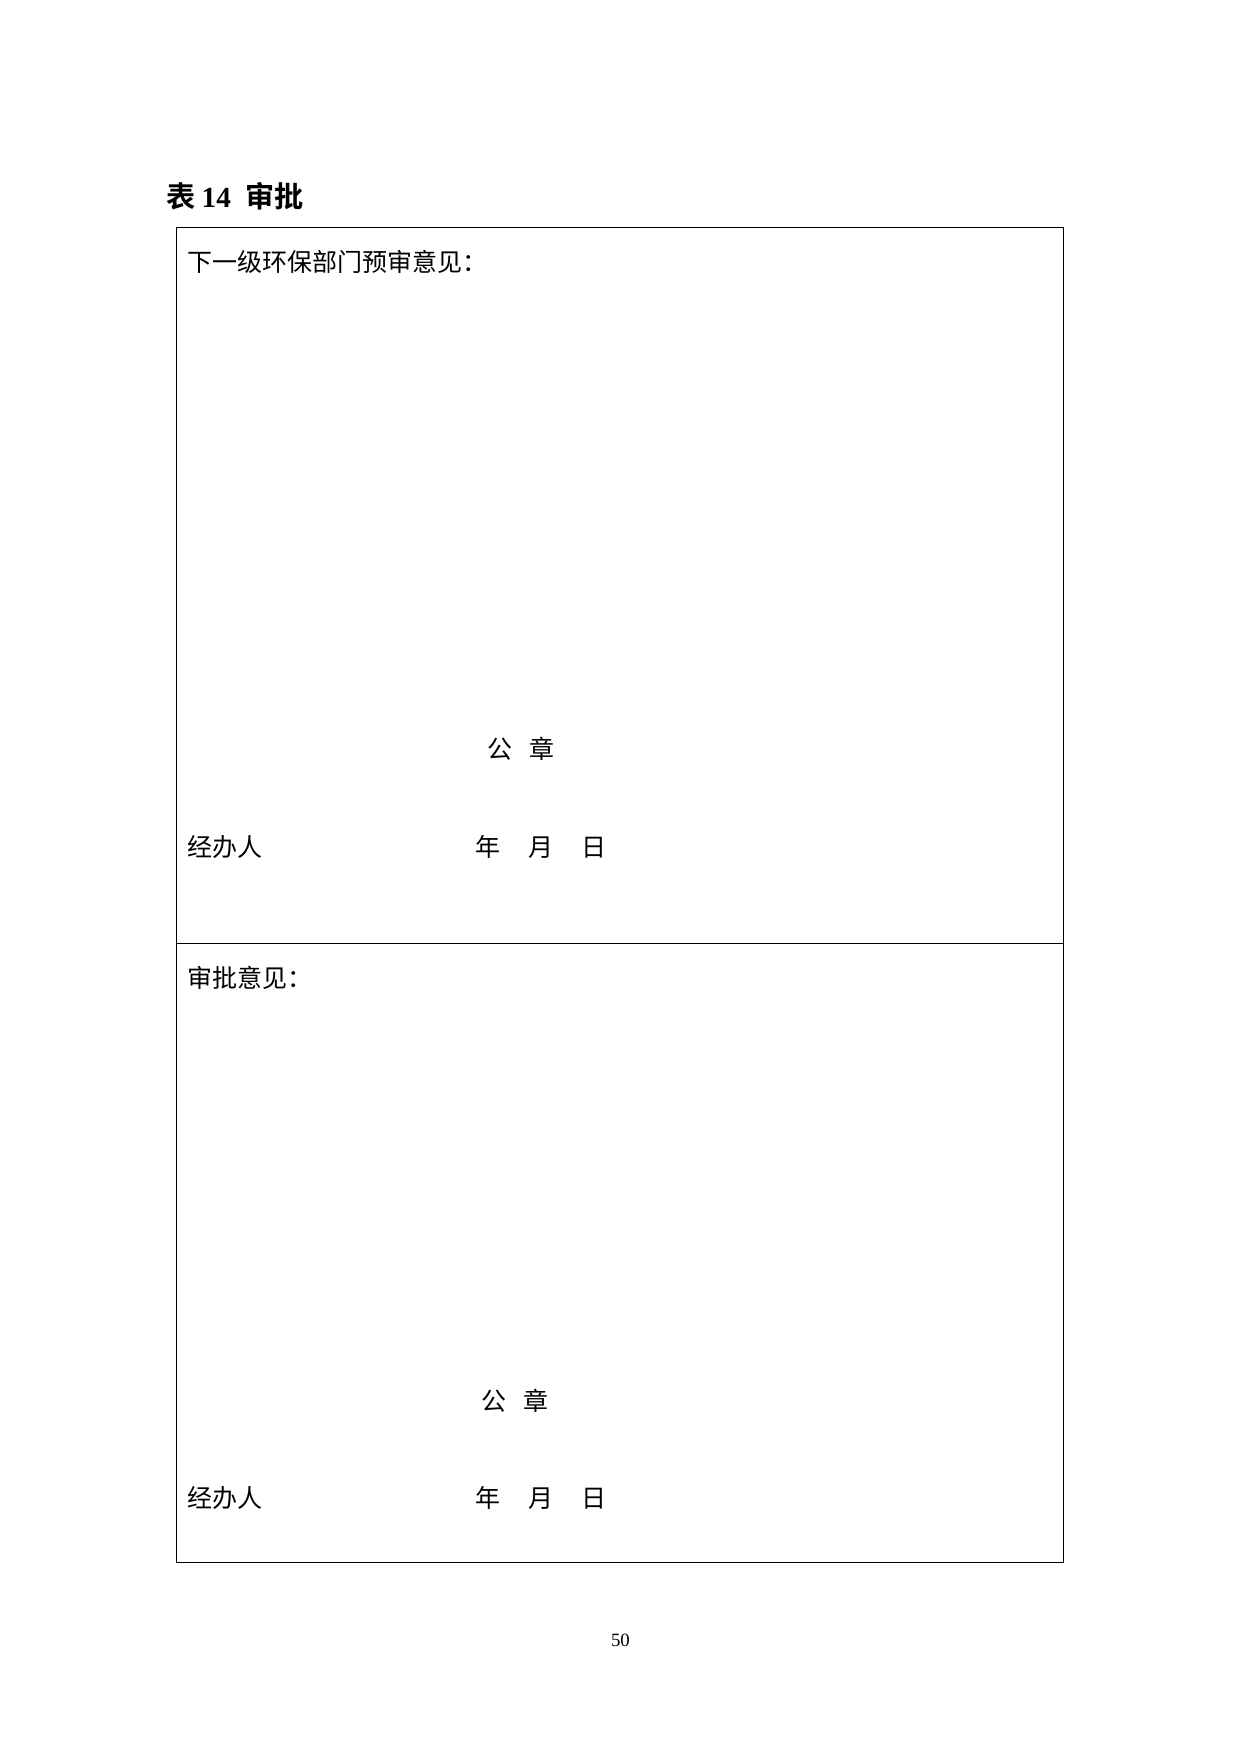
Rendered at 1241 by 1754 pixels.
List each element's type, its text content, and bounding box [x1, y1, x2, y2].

table_cell 审批意见： 公 章 经办人 年 月 日 [177, 944, 1063, 1562]
table_header 下一级环保部门预审意见： 公 章 经办人 年 月 日 [177, 228, 1063, 943]
text 表14 审批 [166, 162, 1063, 227]
